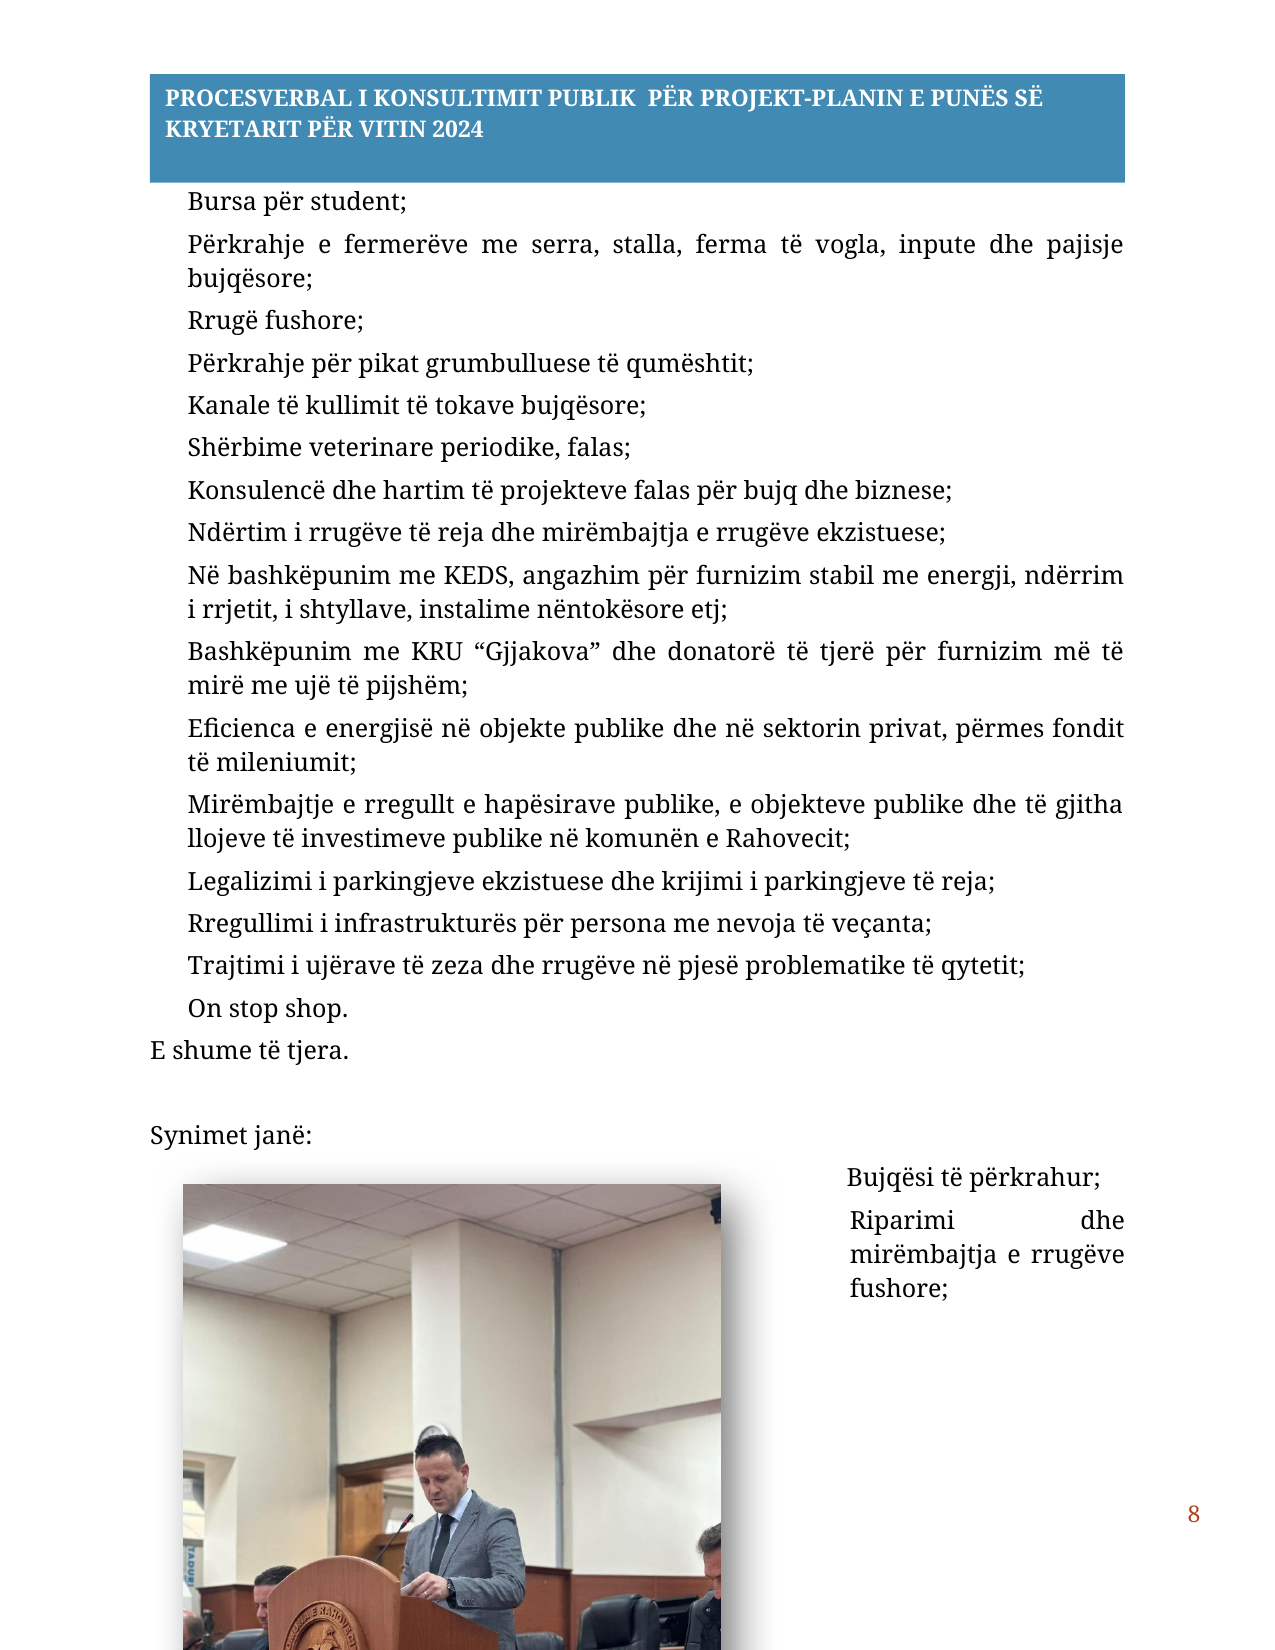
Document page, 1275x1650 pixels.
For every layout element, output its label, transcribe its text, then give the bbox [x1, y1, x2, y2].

text Ndërtim i rrugëve të reja dhe mirëmbajtja e rrugëve ekzistuese; [187, 515, 1125, 549]
text Konsulencë dhe hartim të projekteve falas për bujq dhe biznese; [187, 472, 1125, 507]
text Shërbime veterinare periodike, falas; [187, 430, 1125, 464]
text Riparimi dhe mirëmbajtja e rrugëve fushore; [763, 1202, 1125, 1304]
text Rrugë fushore; [187, 303, 1125, 337]
text Përkrahje për pikat grumbulluese të qumështit; [187, 345, 1125, 379]
text Eficienca e energjisë në objekte publike dhe në sektorin privat, përmes fondit të mileniumit; [187, 710, 1125, 778]
text Rregullimi i infrastrukturës për persona me nevoja të veçanta; [187, 906, 1125, 939]
text Kanale të kullimit të tokave bujqësore; [187, 388, 1125, 422]
text E shume të tjera. [150, 1033, 1125, 1067]
text Përkrahje e fermerëve me serra, stalla, ferma të vogla, inpute dhe pajisje bujqësore; [187, 226, 1125, 294]
text Trajtimi i ujërave të zeza dhe rrugëve në pjesë problematike të qytetit; [187, 948, 1125, 982]
picture [183, 1184, 721, 1650]
text Synimet janë: [150, 1117, 1125, 1152]
text Mirëmbajtje e rregullt e hapësirave publike, e objekteve publike dhe të gjitha llojeve të investimeve publike në komunën e Rahovecit; [187, 787, 1125, 855]
text Bursa për student; [187, 183, 1125, 218]
text On stop shop. [187, 990, 1125, 1024]
text Bashkëpunim me KRU “Gjjakova” dhe donatorë të tjerë për furnizim më të mirë me ujë të pijshëm; [187, 634, 1125, 702]
text Bujqësi të përkrahur; [187, 1160, 1125, 1194]
text Legalizimi i parkingjeve ekzistuese dhe krijimi i parkingjeve të reja; [187, 863, 1125, 897]
text Në bashkëpunim me KEDS, angazhim për furnizim stabil me energji, ndërrim i rrjetit, i shtyllave, instalime nëntokësore etj; [187, 557, 1125, 625]
